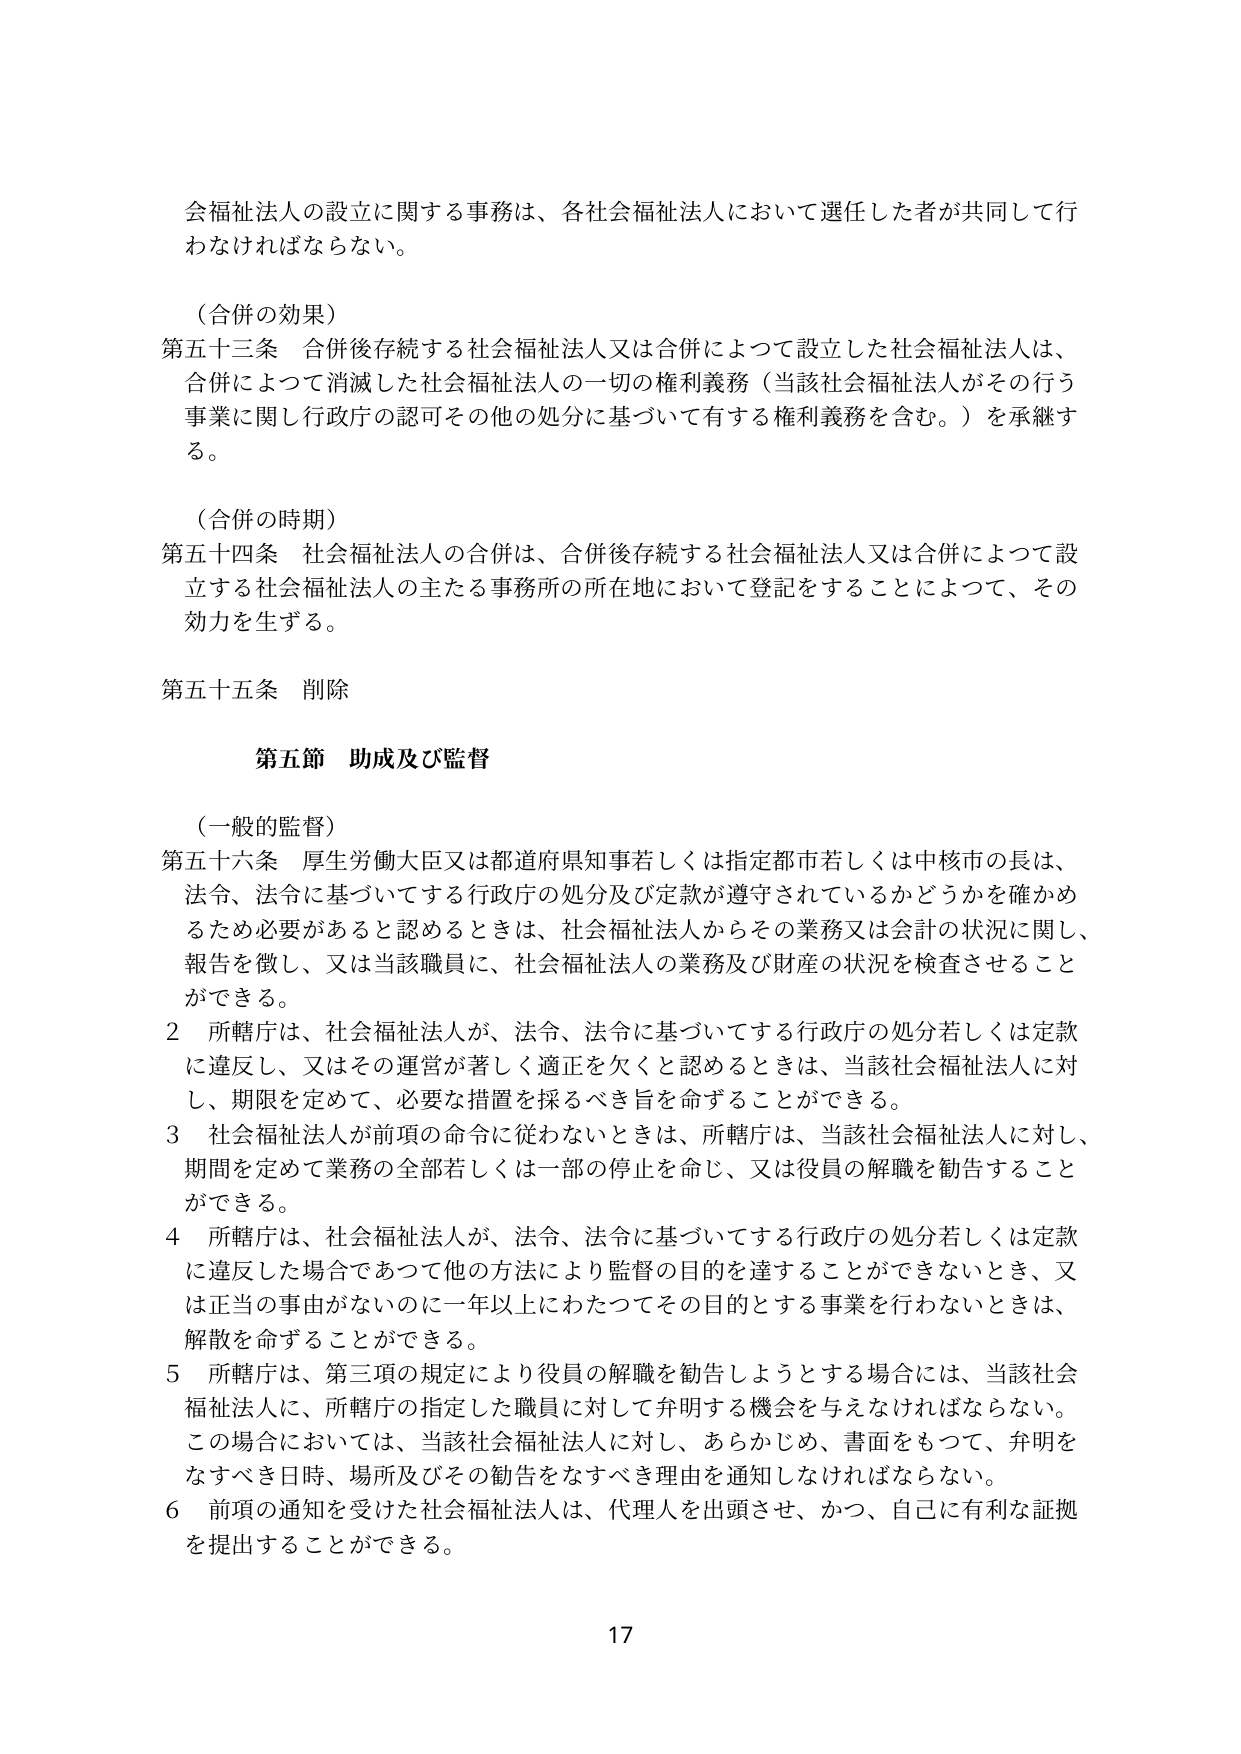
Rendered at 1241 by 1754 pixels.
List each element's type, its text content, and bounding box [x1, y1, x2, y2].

text （合併の効果） [184, 296, 1079, 330]
text ３ 社会福祉法人が前項の命令に従わないときは、所轄庁は、当該社会福祉法人に対し、期間を定めて業務の全部若しくは一部の停止を命じ、又は役員の解職を勧告することができる。 [161, 1116, 1079, 1219]
text 第五十四条 社会福祉法人の合併は、合併後存続する社会福祉法人又は合併によつて設立する社会福祉法人の主たる事務所の所在地において登記をすることによつて、その効力を生ずる。 [161, 535, 1079, 638]
text （合併の時期） [184, 501, 1079, 535]
text 第五十六条 厚生労働大臣又は都道府県知事若しくは指定都市若しくは中核市の長は、法令、法令に基づいてする行政庁の処分及び定款が遵守されているかどうかを確かめるため必要があると認めるときは、社会福祉法人からその業務又は会計の状況に関し、報告を徴し、又は当該職員に、社会福祉法人の業務及び財産の状況を検査させることができる。 [161, 843, 1079, 1014]
text 第五十三条 合併後存続する社会福祉法人又は合併によつて設立した社会福祉法人は、合併によつて消滅した社会福祉法人の一切の権利義務（当該社会福祉法人がその行う事業に関し行政庁の認可その他の処分に基づいて有する権利義務を含む。）を承継する。 [161, 330, 1079, 467]
text 第五節 助成及び監督 [253, 740, 1079, 774]
text ６ 前項の通知を受けた社会福祉法人は、代理人を出頭させ、かつ、自己に有利な証拠を提出することができる。 [161, 1492, 1079, 1560]
text ５ 所轄庁は、第三項の規定により役員の解職を勧告しようとする場合には、当該社会福祉法人に、所轄庁の指定した職員に対して弁明する機会を与えなければならない。この場合においては、当該社会福祉法人に対し、あらかじめ、書面をもつて、弁明をなすべき日時、場所及びその勧告をなすべき理由を通知しなければならない。 [161, 1355, 1079, 1492]
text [161, 194, 1079, 262]
text （一般的監督） [184, 809, 1079, 843]
text 第五十五条 削除 [161, 672, 1079, 706]
text ４ 所轄庁は、社会福祉法人が、法令、法令に基づいてする行政庁の処分若しくは定款に違反した場合であつて他の方法により監督の目的を達することができないとき、又は正当の事由がないのに一年以上にわたつてその目的とする事業を行わないときは、解散を命ずることができる。 [161, 1219, 1079, 1355]
text ２ 所轄庁は、社会福祉法人が、法令、法令に基づいてする行政庁の処分若しくは定款に違反し、又はその運営が著しく適正を欠くと認めるときは、当該社会福祉法人に対し、期限を定めて、必要な措置を採るべき旨を命ずることができる。 [161, 1014, 1079, 1116]
